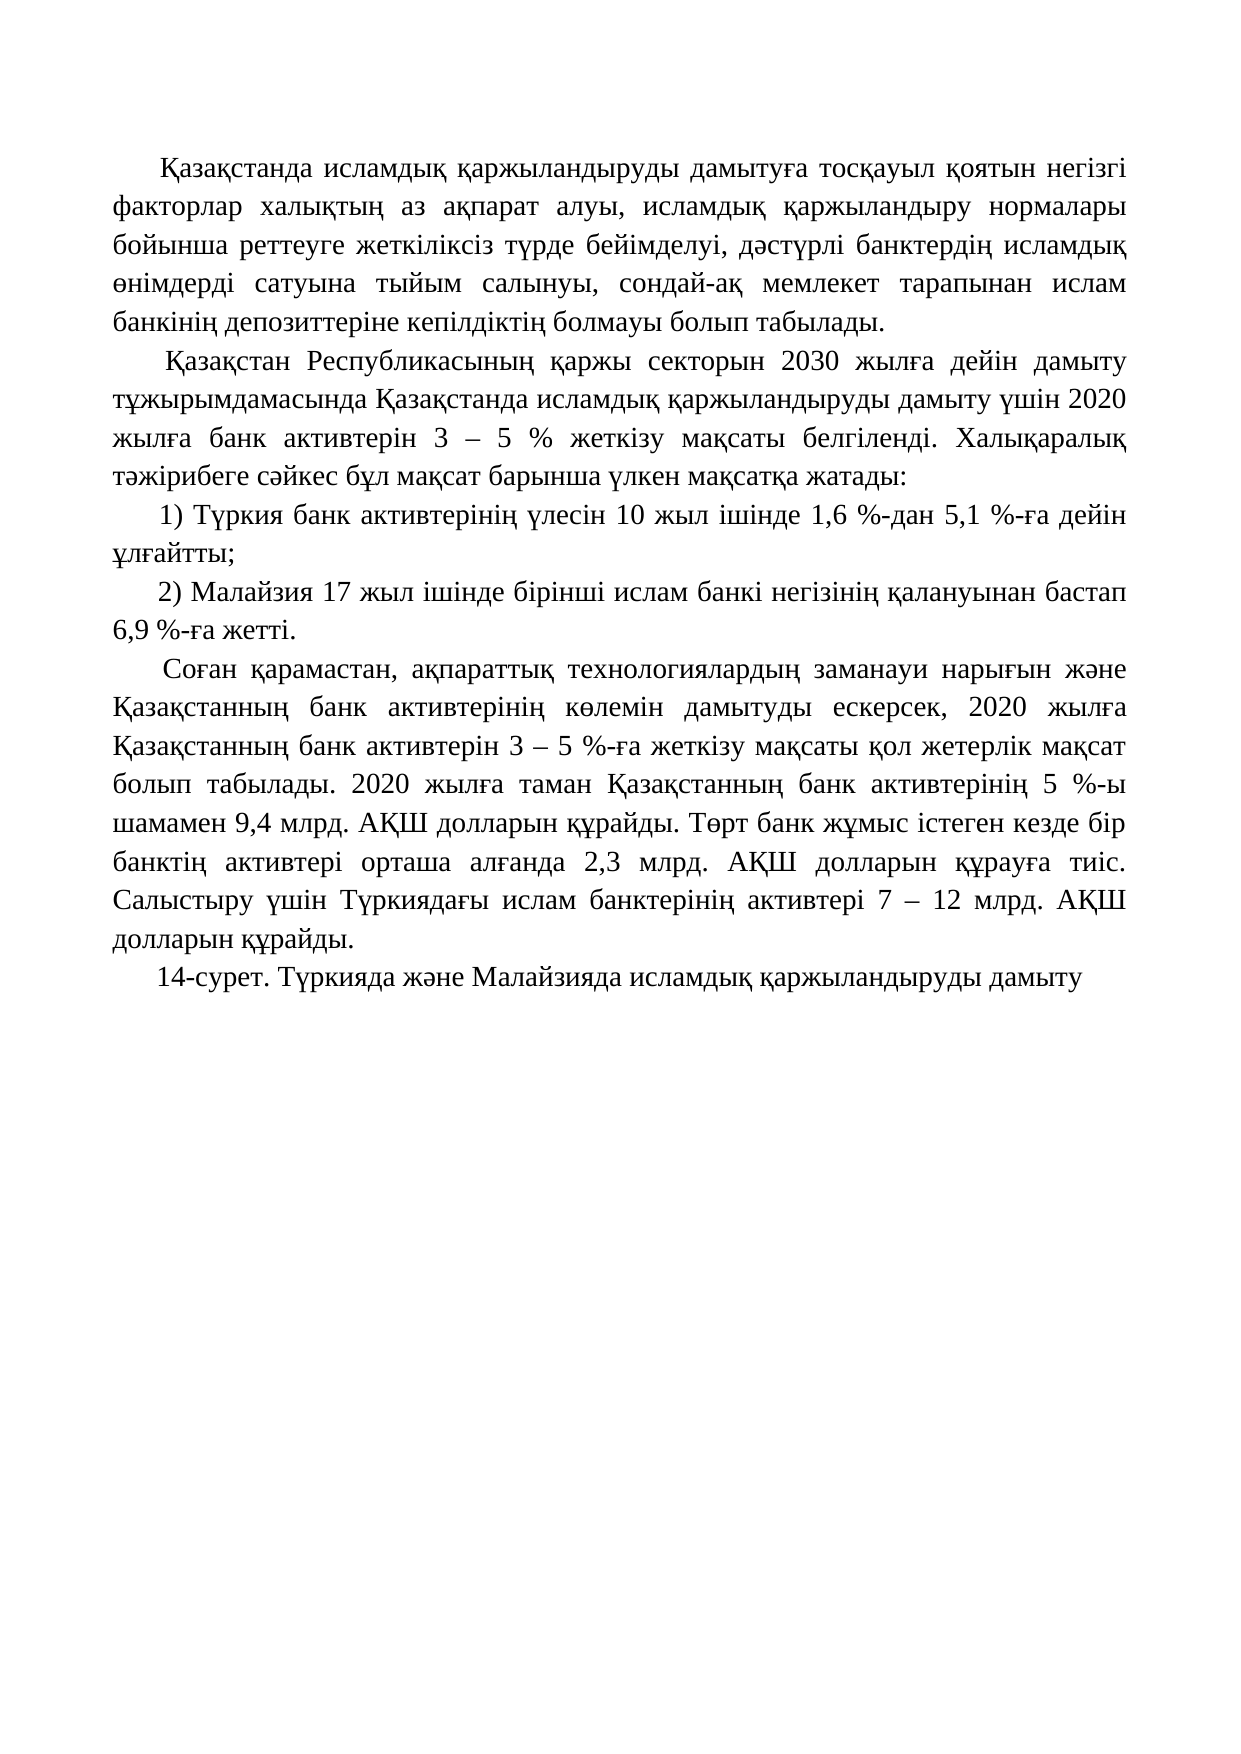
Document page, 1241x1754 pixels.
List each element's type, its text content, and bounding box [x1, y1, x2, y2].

text 2) Малайзия 17 жыл ішінде бірінші ислам банкі негізінің қалануынан бастап 6,9 %-ға жетті. [112, 574, 1128, 646]
text Қазақстан Республикасының қаржы секторын 2030 жылға дейін дамыту тұжырымдамасында Қазақстанда исламдық қаржыландыруды дамыту үшін 2020 жылға банк активтерін 3 – 5 % жеткізу мақсаты белгіленді. Халықаралық тәжірибеге сәйкес бұл мақсат барынша үлкен мақсатқа жатады: [112, 343, 1128, 492]
text Қазақстанда исламдық қаржыландыруды дамытуға тосқауыл қоятын негізгі факторлар халықтың аз ақпарат алуы, исламдық қаржыландыру нормалары бойынша реттеуге жеткіліксіз түрде бейімделуі, дәстүрлі банктердің исламдық өнімдерді сатуына тыйым салынуы, сондай-ақ мемлекет тарапынан ислам банкінің депозиттеріне кепілдіктің болмауы болып табылады. [112, 150, 1128, 338]
text 14-сурет. Түркияда және Малайзияда исламдық қаржыландыруды дамыту [112, 959, 1128, 993]
text Соған қарамастан, ақпараттық технологиялардың заманауи нарығын және Қазақстанның банк активтерінің көлемін дамытуды ескерсек, 2020 жылға Қазақстанның банк активтерін 3 – 5 %-ға жеткізу мақсаты қол жетерлік мақсат болып табылады. 2020 жылға таман Қазақстанның банк активтерінің 5 %-ы шамамен 9,4 млрд. АҚШ долларын құрайды. Төрт банк жұмыс істеген кезде бір банктің активтері орташа алғанда 2,3 млрд. АҚШ долларын құрауға тиіс. Салыстыру үшін Түркиядағы ислам банктерінің активтері 7 – 12 млрд. АҚШ долларын құрайды. [112, 651, 1128, 954]
text 1) Түркия банк активтерінің үлесін 10 жыл ішінде 1,6 %-дан 5,1 %-ға дейін ұлғайтты; [112, 497, 1128, 569]
